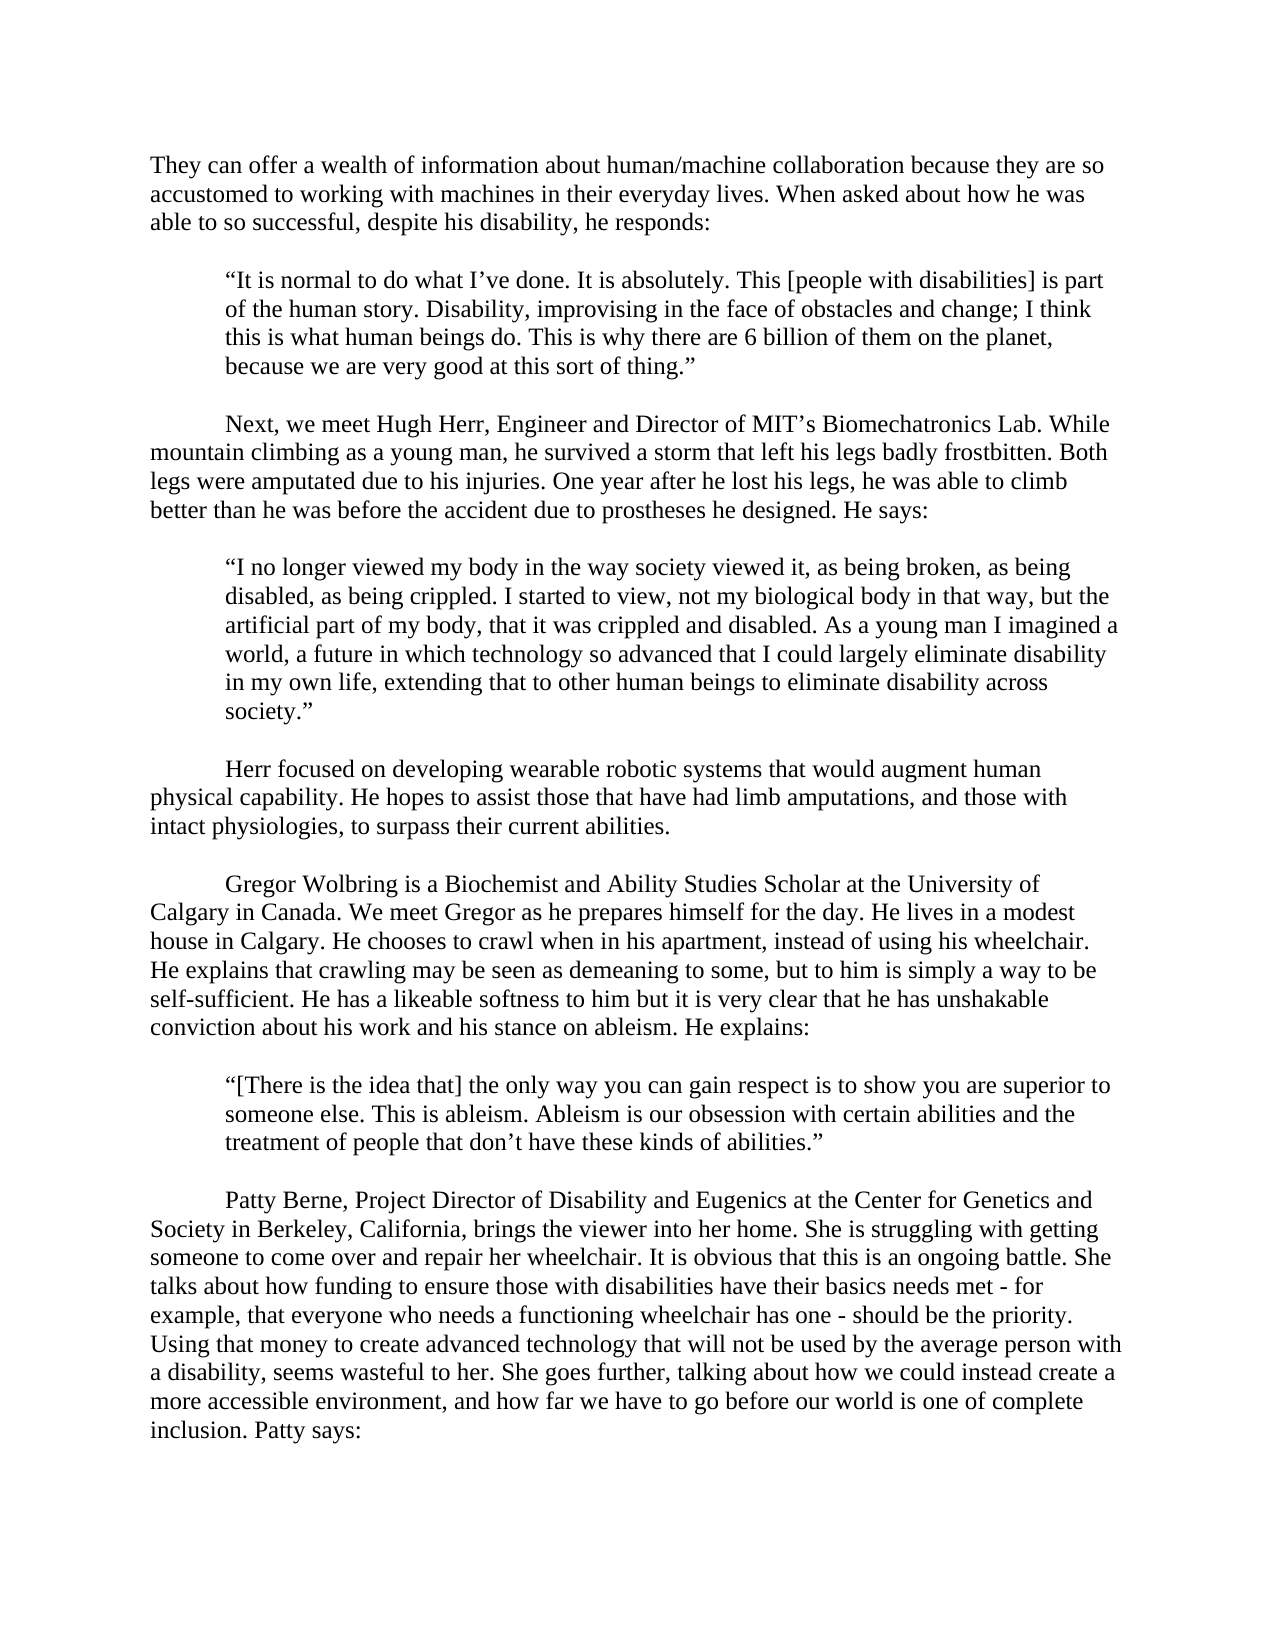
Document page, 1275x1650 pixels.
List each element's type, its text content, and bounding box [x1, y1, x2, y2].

text Patty Berne, Project Director of Disability and Eugenics at the Center for Genetics and Society in Berkeley, California, brings the viewer into her home. She is struggling with getting someone to come over and repair her wheelchair. It is obvious that this is an ongoing battle. She talks about how funding to ensure those with disabilities have their basics needs met - for example, that everyone who needs a functioning wheelchair has one - should be the priority. Using that money to create advanced technology that will not be used by the average person with a disability, seems wasteful to her. She goes further, talking about how we could instead create a more accessible environment, and how far we have to go before our world is one of complete inclusion. Patty says: [150, 1185, 1125, 1444]
text Herr focused on developing wearable robotic systems that would augment human physical capability. He hopes to assist those that have had limb amputations, and those with intact physiologies, to surpass their current abilities. [150, 754, 1125, 840]
text Gregor Wolbring is a Biochemist and Ability Studies Scholar at the University of Calgary in Canada. We meet Gregor as he prepares himself for the day. He lives in a modest house in Calgary. He chooses to crawl when in his apartment, instead of using his wheelchair. He explains that crawling may be seen as demeaning to some, but to him is simply a way to be self-sufficient. He has a likeable softness to him but it is very clear that he has unshakable conviction about his work and his stance on ableism. He explains: [150, 869, 1125, 1041]
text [150, 150, 1125, 236]
text Next, we meet Hugh Herr, Engineer and Director of MIT’s Biomechatronics Lab. While mountain climbing as a young man, he survived a storm that left his legs badly frostbitten. Both legs were amputated due to his injuries. One year after he lost his legs, he was able to climb better than he was before the accident due to prostheses he designed. He says: [150, 409, 1125, 524]
text “[There is the idea that] the only way you can gain respect is to show you are superior to someone else. This is ableism. Ableism is our obsession with certain abilities and the treatment of people that don’t have these kinds of abilities.” [225, 1070, 1125, 1156]
text “It is normal to do what I’ve done. It is absolutely. This [people with disabilities] is part of the human story. Disability, improvising in the face of obstacles and change; I think this is what human beings do. This is why there are 6 billion of them on the planet, because we are very good at this sort of thing.” [225, 265, 1125, 380]
text “I no longer viewed my body in the way society viewed it, as being broken, as being disabled, as being crippled. I started to view, not my biological body in that way, but the artificial part of my body, that it was crippled and disabled. As a young man I imagined a world, a future in which technology so advanced that I could largely eliminate disability in my own life, extending that to other human beings to eliminate disability across society.” [225, 552, 1125, 725]
